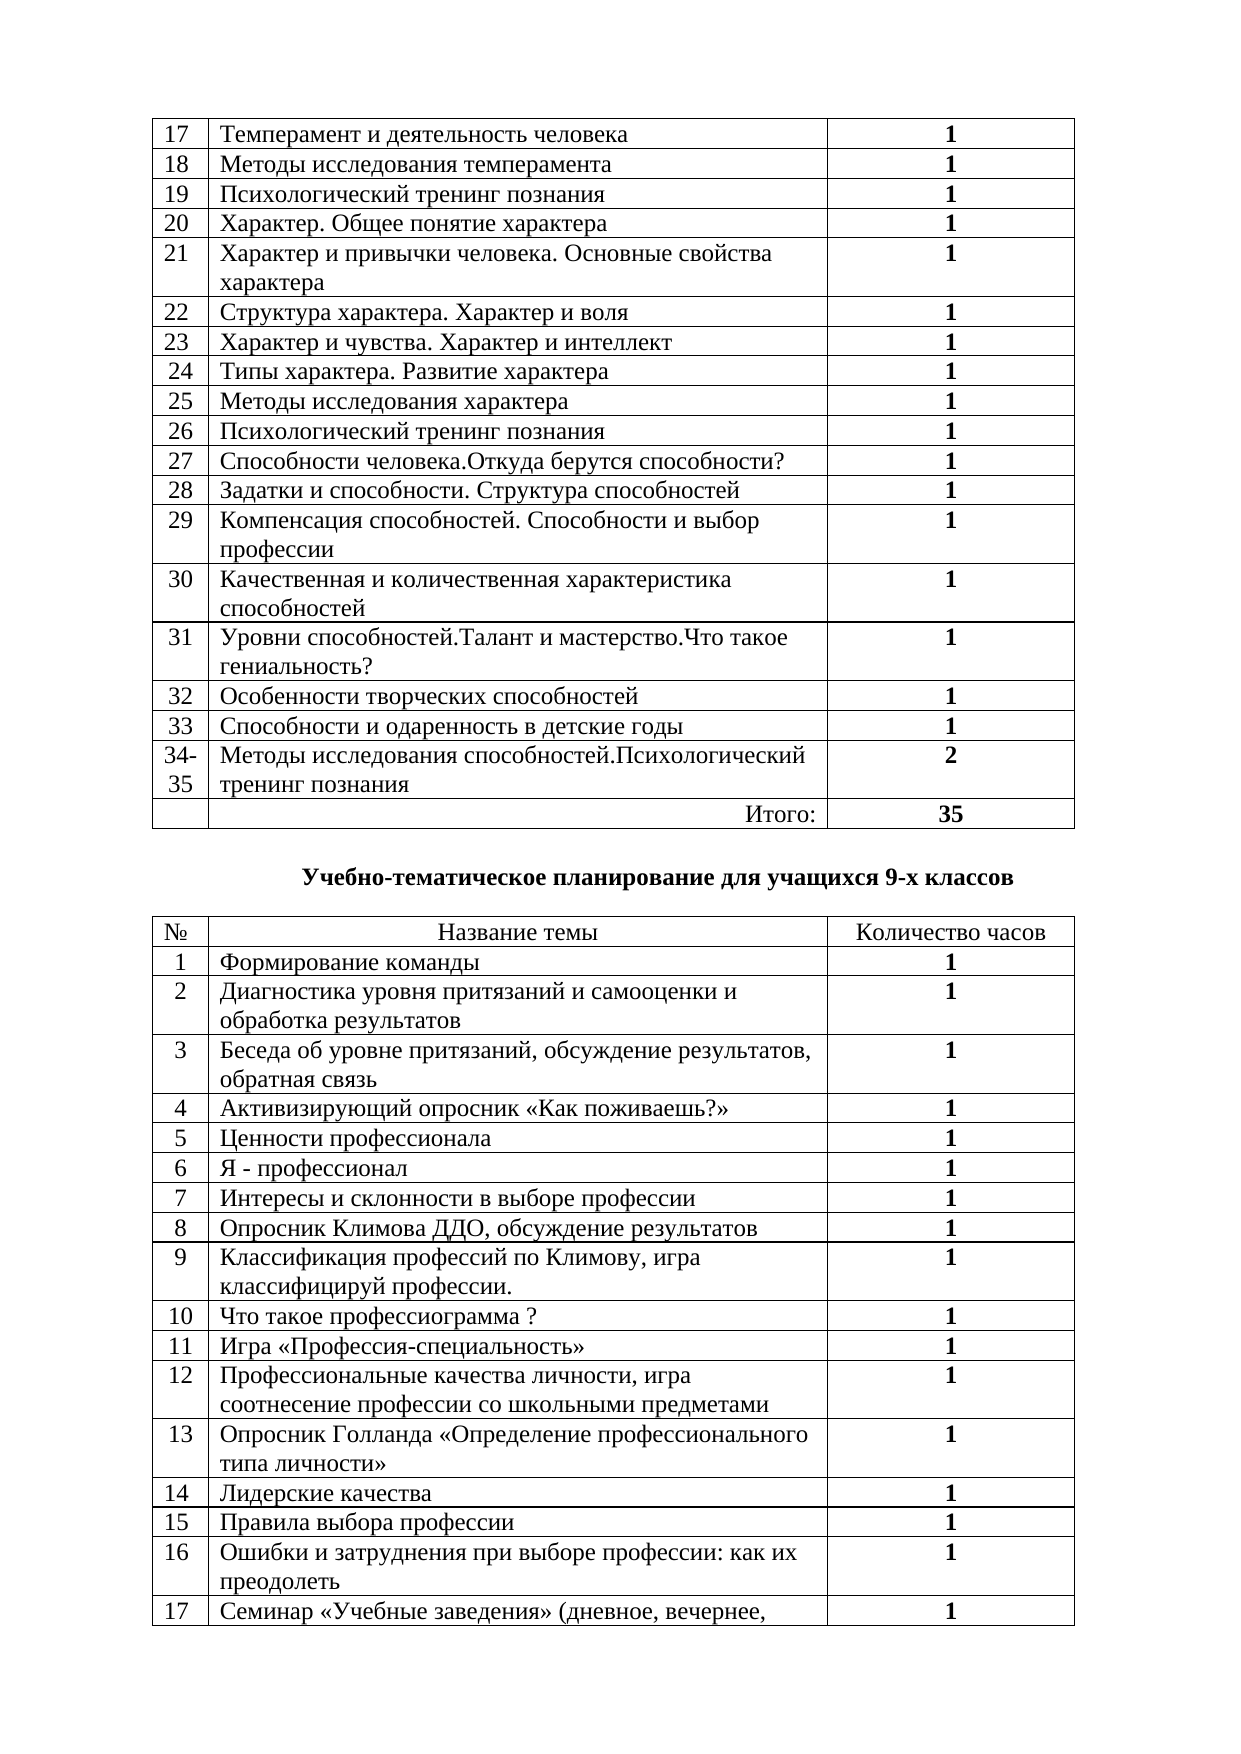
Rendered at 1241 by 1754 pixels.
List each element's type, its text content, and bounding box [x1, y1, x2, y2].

table_cell 20 [153, 209, 208, 237]
table_cell 1 [828, 356, 1074, 385]
table_cell 1 [828, 976, 1074, 1034]
table_cell Методы исследования способностей.Психологический тренинг познания [209, 741, 827, 798]
table_header Количество часов [828, 917, 1074, 946]
table_cell Игра «Профессия-специальность» [209, 1331, 827, 1359]
table_cell 24 [153, 356, 208, 385]
table_cell Задатки и способности. Структура способностей [209, 476, 827, 504]
table_cell Методы исследования темперамента [209, 149, 827, 178]
table_cell 1 [828, 446, 1074, 474]
table_cell 9 [153, 1243, 208, 1300]
table_cell 1 [828, 681, 1074, 710]
table_cell Я - профессионал [209, 1153, 827, 1182]
table_cell 22 [153, 297, 208, 326]
table_cell 1 [828, 1123, 1074, 1152]
table_cell Классификация профессий по Климову, игра классифицируй профессии. [209, 1243, 827, 1300]
table_cell 1 [828, 209, 1074, 237]
table_cell 25 [153, 386, 208, 415]
table_header № [153, 917, 208, 946]
table_cell Ошибки и затруднения при выборе профессии: как их преодолеть [209, 1537, 827, 1595]
table_cell 1 [828, 1331, 1074, 1359]
table_cell Способности и одаренность в детские годы [209, 711, 827, 739]
table_cell 31 [153, 623, 208, 680]
table_cell Активизирующий опросник «Как поживаешь?» [209, 1094, 827, 1122]
table_cell 21 [153, 238, 208, 296]
table_cell Психологический тренинг познания [209, 416, 827, 445]
table_cell 1 [828, 1537, 1074, 1595]
table_cell 13 [153, 1419, 208, 1477]
table_cell 1 [828, 505, 1074, 563]
table_cell Психологический тренинг познания [209, 179, 827, 207]
table_cell 5 [153, 1123, 208, 1152]
table_cell 1 [828, 1035, 1074, 1092]
table_cell 17 [153, 1596, 208, 1624]
table_cell 1 [828, 1361, 1074, 1418]
table_cell 7 [153, 1183, 208, 1212]
table_cell 12 [153, 1361, 208, 1418]
table_cell 1 [828, 1508, 1074, 1536]
table_cell 35 [828, 799, 1074, 828]
table_cell Характер и привычки человека. Основные свойства характера [209, 238, 827, 296]
table_cell 1 [828, 476, 1074, 504]
table_cell 32 [153, 681, 208, 710]
table_cell 26 [153, 416, 208, 445]
table_cell 1 [828, 711, 1074, 739]
table_cell 1 [153, 947, 208, 975]
table_cell 8 [153, 1213, 208, 1241]
table_cell 34-35 [153, 741, 208, 798]
table_cell Лидерские качества [209, 1478, 827, 1506]
table_cell Структура характера. Характер и воля [209, 297, 827, 326]
table_cell Характер и чувства. Характер и интеллект [209, 327, 827, 355]
table_cell 1 [828, 947, 1074, 975]
table_header Название темы [209, 917, 827, 946]
table_cell Профессиональные качества личности, игра соотнесение профессии со школьными предметами [209, 1361, 827, 1418]
table_cell 1 [828, 297, 1074, 326]
table_cell 3 [153, 1035, 208, 1092]
table_cell 1 [828, 1243, 1074, 1300]
table_cell Способности человека.Откуда берутся способности? [209, 446, 827, 474]
table_cell Опросник Климова ДДО, обсуждение результатов [209, 1213, 827, 1241]
table_cell 2 [828, 741, 1074, 798]
table_cell 1 [828, 1183, 1074, 1212]
table_cell 1 [828, 327, 1074, 355]
table_cell 1 [828, 149, 1074, 178]
table_cell 14 [153, 1478, 208, 1506]
table_cell 1 [828, 1153, 1074, 1182]
table_cell 1 [828, 238, 1074, 296]
table_cell Характер. Общее понятие характера [209, 209, 827, 237]
table_cell 19 [153, 179, 208, 207]
table_cell Формирование команды [209, 947, 827, 975]
table_cell 18 [153, 149, 208, 178]
table_cell 11 [153, 1331, 208, 1359]
table_cell Компенсация способностей. Способности и выбор профессии [209, 505, 827, 563]
table_cell 29 [153, 505, 208, 563]
table_cell Качественная и количественная характеристика способностей [209, 564, 827, 621]
table_cell 1 [828, 1596, 1074, 1624]
table_cell 1 [828, 623, 1074, 680]
table_cell 30 [153, 564, 208, 621]
table_cell 15 [153, 1508, 208, 1536]
table_cell 4 [153, 1094, 208, 1122]
table_cell 28 [153, 476, 208, 504]
table_cell 1 [828, 1094, 1074, 1122]
table_cell 2 [153, 976, 208, 1034]
table_cell 1 [828, 119, 1074, 148]
table_cell 23 [153, 327, 208, 355]
table_cell 1 [828, 1419, 1074, 1477]
table_cell Особенности творческих способностей [209, 681, 827, 710]
table_cell 1 [828, 179, 1074, 207]
table_cell 1 [828, 416, 1074, 445]
table_cell Беседа об уровне притязаний, обсуждение результатов, обратная связь [209, 1035, 827, 1092]
table_cell 16 [153, 1537, 208, 1595]
table_cell 1 [828, 1213, 1074, 1241]
table_cell 17 [153, 119, 208, 148]
table_cell 1 [828, 564, 1074, 621]
table_cell Диагностика уровня притязаний и самооценки и обработка результатов [209, 976, 827, 1034]
table_cell 1 [828, 1301, 1074, 1330]
table_cell Ценности профессионала [209, 1123, 827, 1152]
table_cell Опросник Голланда «Определение профессионального типа личности» [209, 1419, 827, 1477]
list Учебно-тематическое планирование для учащихся 9-х классов [164, 862, 1152, 891]
table_cell 1 [828, 386, 1074, 415]
table_cell 27 [153, 446, 208, 474]
table_cell 10 [153, 1301, 208, 1330]
table_cell 33 [153, 711, 208, 739]
table_cell Интересы и склонности в выборе профессии [209, 1183, 827, 1212]
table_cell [209, 1596, 827, 1624]
table_cell Правила выбора профессии [209, 1508, 827, 1536]
table_cell 6 [153, 1153, 208, 1182]
table_cell Уровни способностей.Талант и мастерство.Что такое гениальность? [209, 623, 827, 680]
table_cell [153, 799, 208, 828]
table_cell Типы характера. Развитие характера [209, 356, 827, 385]
table_cell Темперамент и деятельность человека [209, 119, 827, 148]
table_cell Итого: [209, 799, 827, 828]
table_cell Что такое профессиограмма ? [209, 1301, 827, 1330]
table_cell 1 [828, 1478, 1074, 1506]
table_cell Методы исследования характера [209, 386, 827, 415]
